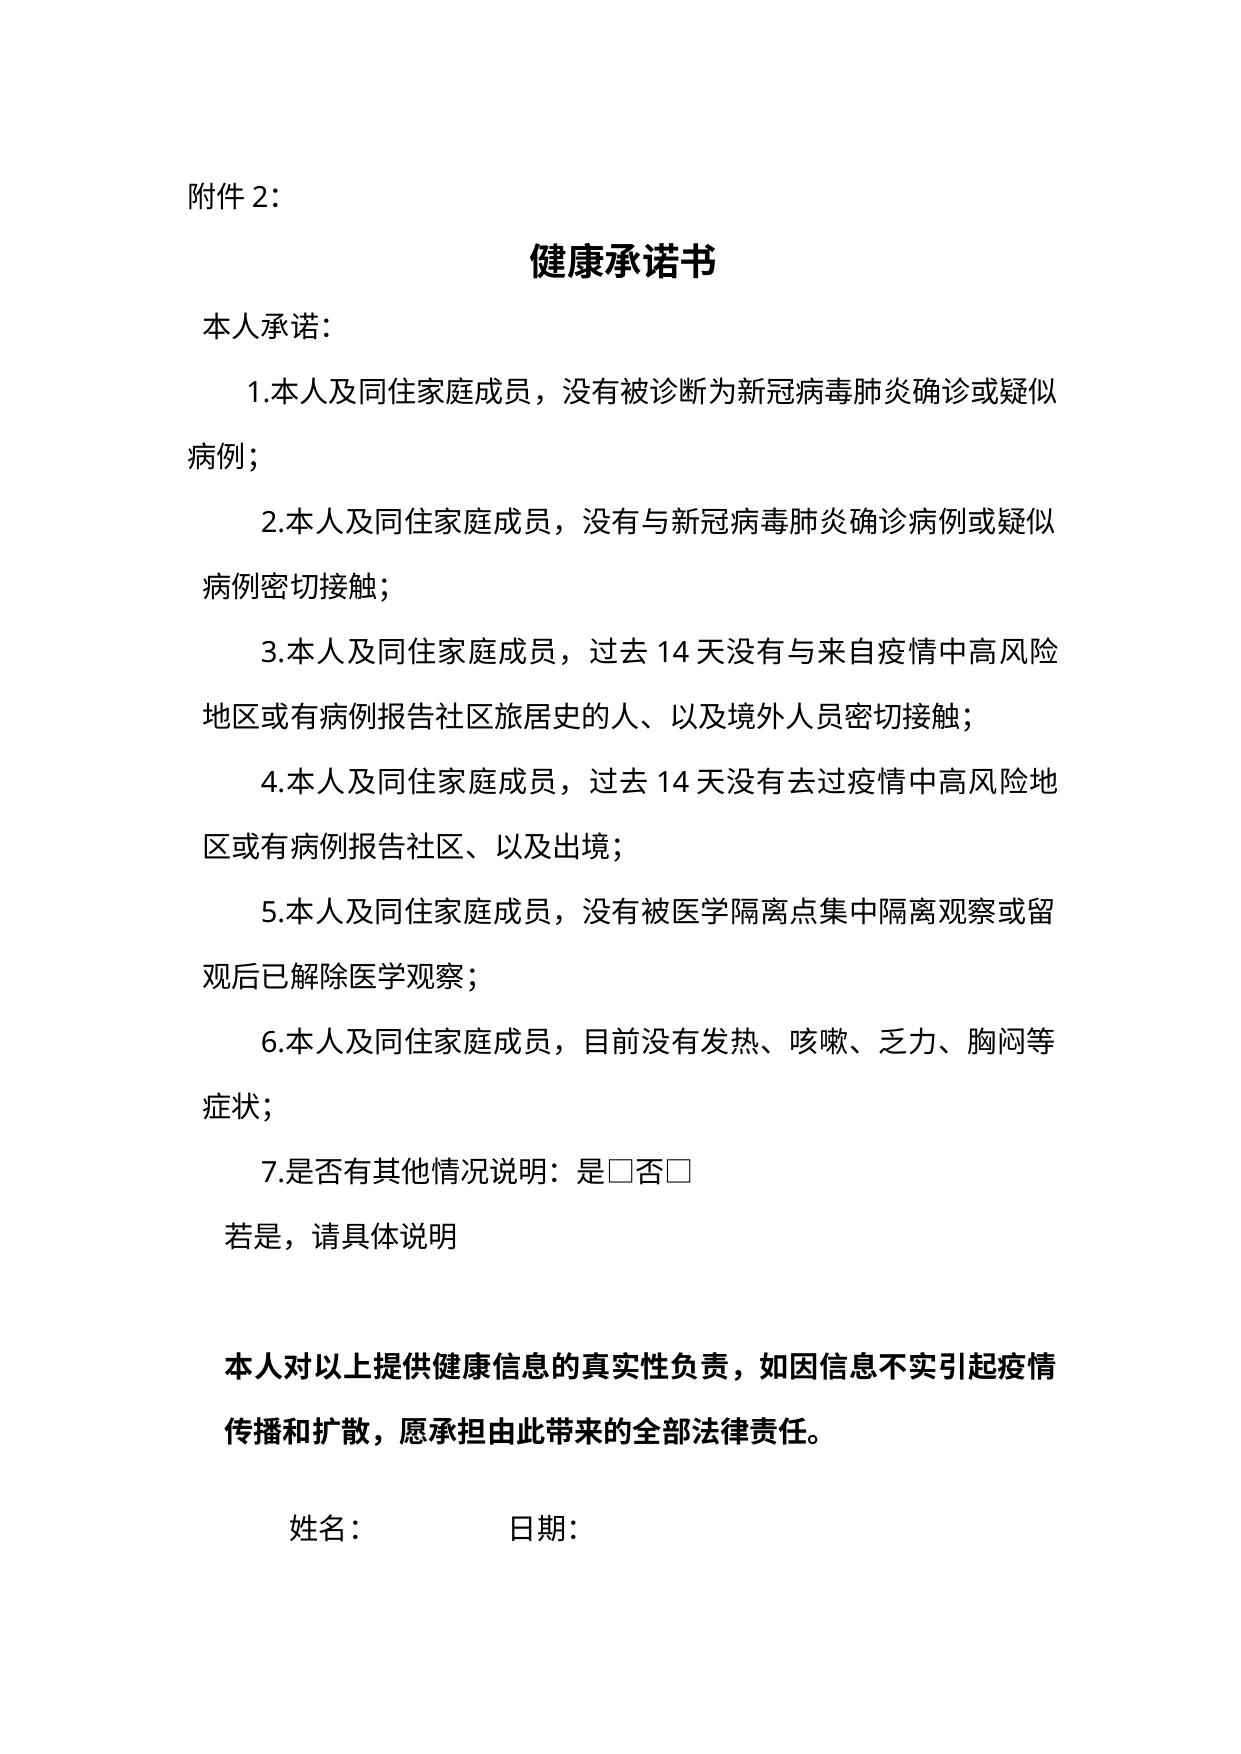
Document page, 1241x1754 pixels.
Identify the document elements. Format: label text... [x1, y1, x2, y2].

text 若是，请具体说明 [224, 1202, 1059, 1267]
text 本人对以上提供健康信息的真实性负责，如因信息不实引起疫情传播和扩散，愿承担由此带来的全部法律责任。 [224, 1332, 1059, 1462]
text 健康承诺书 [187, 227, 1059, 292]
text 附件2： [187, 162, 1053, 227]
text 5.本人及同住家庭成员，没有被医学隔离点集中隔离观察或留观后已解除医学观察； [202, 877, 1059, 1007]
text 7.是否有其他情况说明：是□否□ [202, 1137, 1059, 1202]
text 1.本人及同住家庭成员，没有被诊断为新冠病毒肺炎确诊或疑似病例； [187, 357, 1059, 487]
text 本人承诺： [202, 292, 1059, 357]
text 姓名： 日期： [231, 1494, 1059, 1559]
text 4.本人及同住家庭成员，过去14天没有去过疫情中高风险地区或有病例报告社区、以及出境； [202, 747, 1059, 877]
text 3.本人及同住家庭成员，过去14天没有与来自疫情中高风险地区或有病例报告社区旅居史的人、以及境外人员密切接触； [202, 617, 1059, 747]
text 6.本人及同住家庭成员，目前没有发热、咳嗽、乏力、胸闷等症状； [202, 1007, 1059, 1137]
text 2.本人及同住家庭成员，没有与新冠病毒肺炎确诊病例或疑似病例密切接触； [202, 487, 1059, 617]
